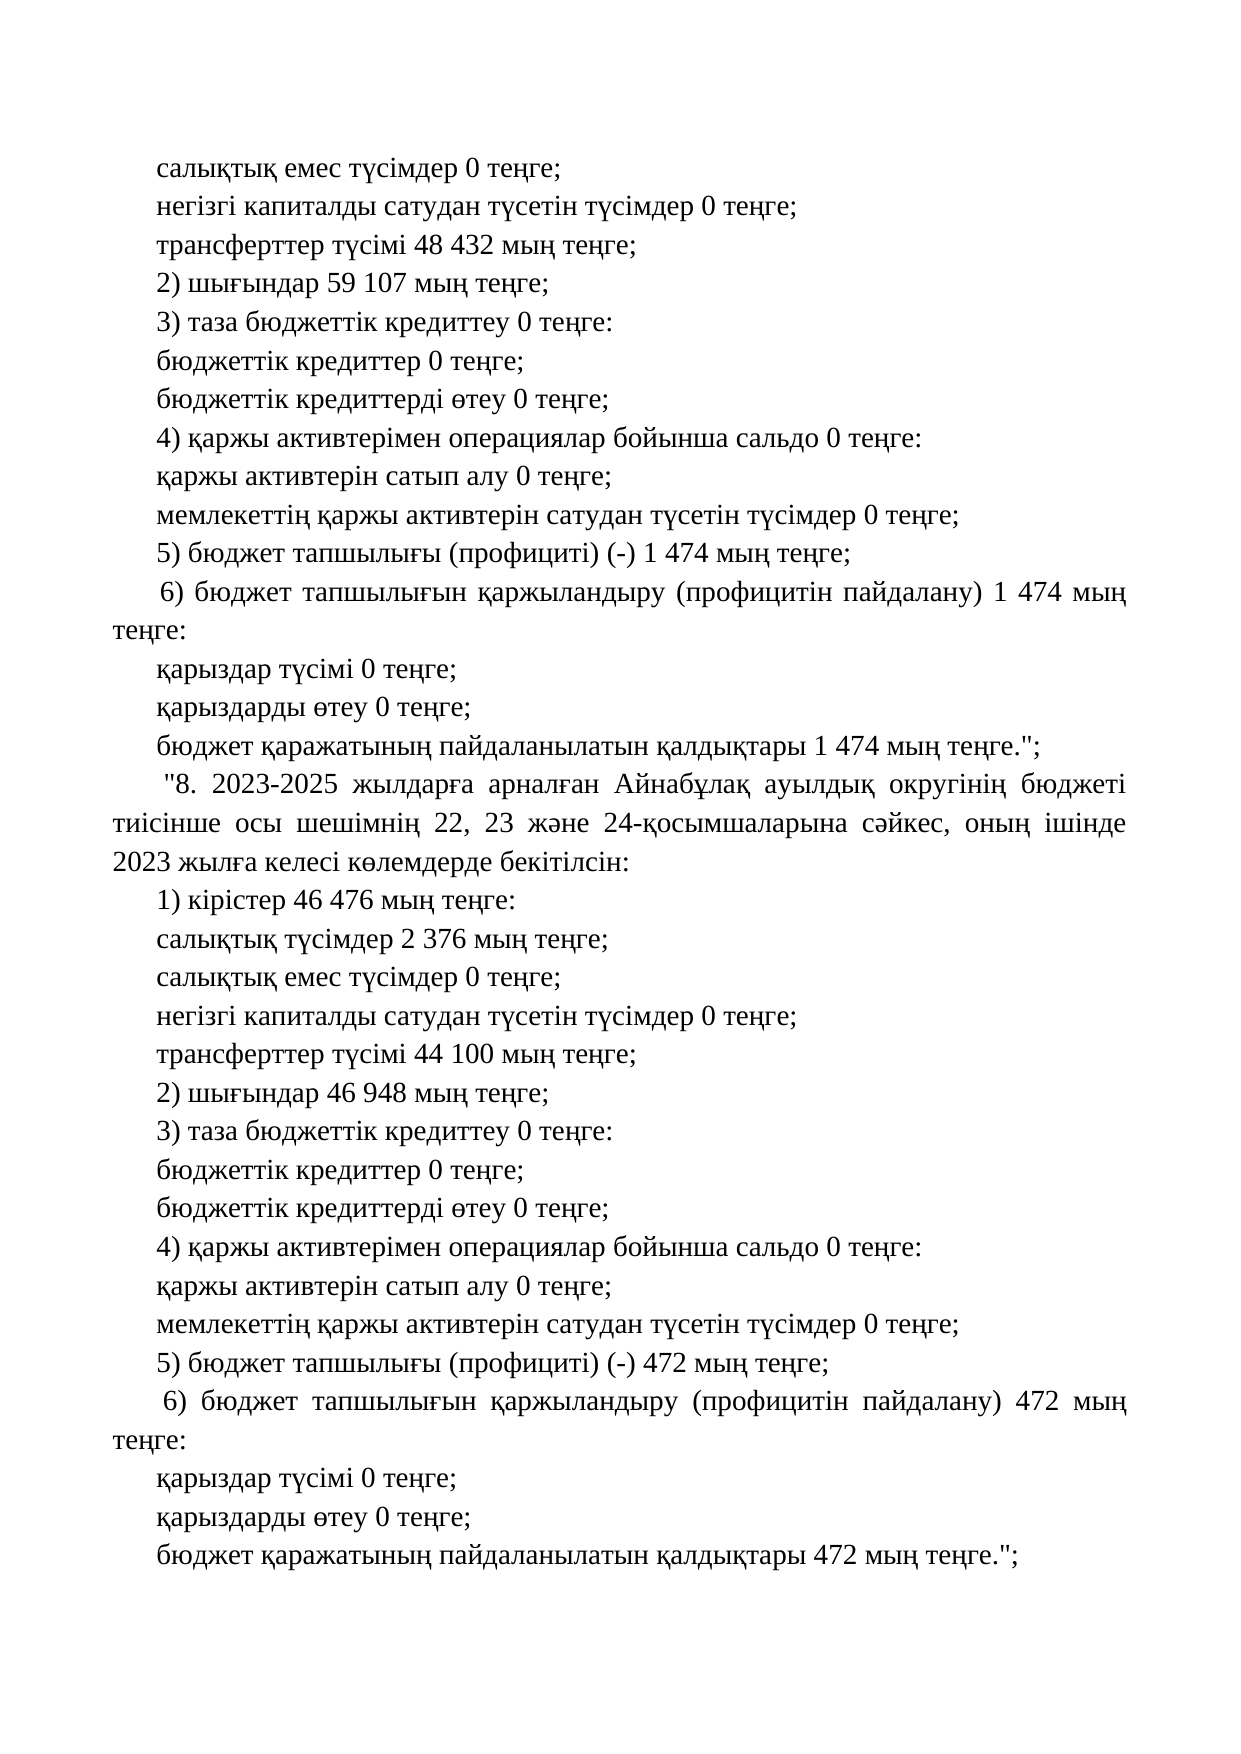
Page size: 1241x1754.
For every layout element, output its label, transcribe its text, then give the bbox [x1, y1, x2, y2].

text 6) бюджет тапшылығын қаржыландыру (профицитін пайдалану) 1 474 мың теңге: [112, 574, 1128, 646]
text бюджеттік кредиттер 0 теңге; [112, 343, 1128, 376]
text трансферттер түсімі 48 432 мың теңге; [112, 227, 1128, 261]
text қаржы активтерін сатып алу 0 теңге; [112, 458, 1128, 492]
text бюджеттік кредиттерді өтеу 0 теңге; [112, 1191, 1128, 1224]
text 5) бюджет тапшылығы (профициті) (-) 1 474 мың теңге; [112, 535, 1128, 569]
text негізгі капиталды сатудан түсетін түсімдер 0 теңге; [112, 998, 1128, 1031]
text 6) бюджет тапшылығын қаржыландыру (профицитін пайдалану) 472 мың теңге: [112, 1383, 1128, 1455]
text мемлекеттің қаржы активтерін сатудан түсетін түсімдер 0 теңге; [112, 1306, 1128, 1340]
text 5) бюджет тапшылығы (профициті) (-) 472 мың теңге; [112, 1345, 1128, 1378]
text бюджет қаражатының пайдаланылатын қалдықтары 1 474 мың теңге."; [112, 728, 1128, 762]
text 3) таза бюджеттік кредиттеу 0 теңге: [112, 1113, 1128, 1147]
text 3) таза бюджеттік кредиттеу 0 теңге: [112, 304, 1128, 338]
text 2) шығындар 46 948 мың теңге; [112, 1075, 1128, 1108]
text қарыздарды өтеу 0 теңге; [112, 689, 1128, 723]
text бюджеттік кредиттерді өтеу 0 теңге; [112, 381, 1128, 415]
text негізгі капиталды сатудан түсетін түсімдер 0 теңге; [112, 188, 1128, 222]
text "8. 2023-2025 жылдарға арналған Айнабұлақ ауылдық округінің бюджеті тиісінше осы шешімнің 22, 23 және 24-қосымшаларына сәйкес, оның ішінде 2023 жылға келесі көлемдерде бекітілсін: [112, 767, 1128, 877]
text 4) қаржы активтерімен операциялар бойынша сальдо 0 теңге: [112, 420, 1128, 453]
text қарыздар түсімі 0 теңге; [112, 651, 1128, 684]
text қарыздарды өтеу 0 теңге; [112, 1499, 1128, 1532]
text бюджет қаражатының пайдаланылатын қалдықтары 472 мың теңге."; [112, 1537, 1128, 1571]
text трансферттер түсімі 44 100 мың теңге; [112, 1036, 1128, 1070]
text қаржы активтерін сатып алу 0 теңге; [112, 1268, 1128, 1301]
text салықтық емес түсімдер 0 теңге; [112, 959, 1128, 993]
text бюджеттік кредиттер 0 теңге; [112, 1152, 1128, 1186]
text қарыздар түсімі 0 теңге; [112, 1460, 1128, 1494]
text мемлекеттің қаржы активтерін сатудан түсетін түсімдер 0 теңге; [112, 497, 1128, 530]
text 4) қаржы активтерімен операциялар бойынша сальдо 0 теңге: [112, 1229, 1128, 1263]
text салықтық түсімдер 2 376 мың теңге; [112, 921, 1128, 954]
text салықтық емес түсімдер 0 теңге; [112, 150, 1128, 183]
text 2) шығындар 59 107 мың теңге; [112, 266, 1128, 299]
text 1) кірістер 46 476 мың теңге: [112, 882, 1128, 916]
